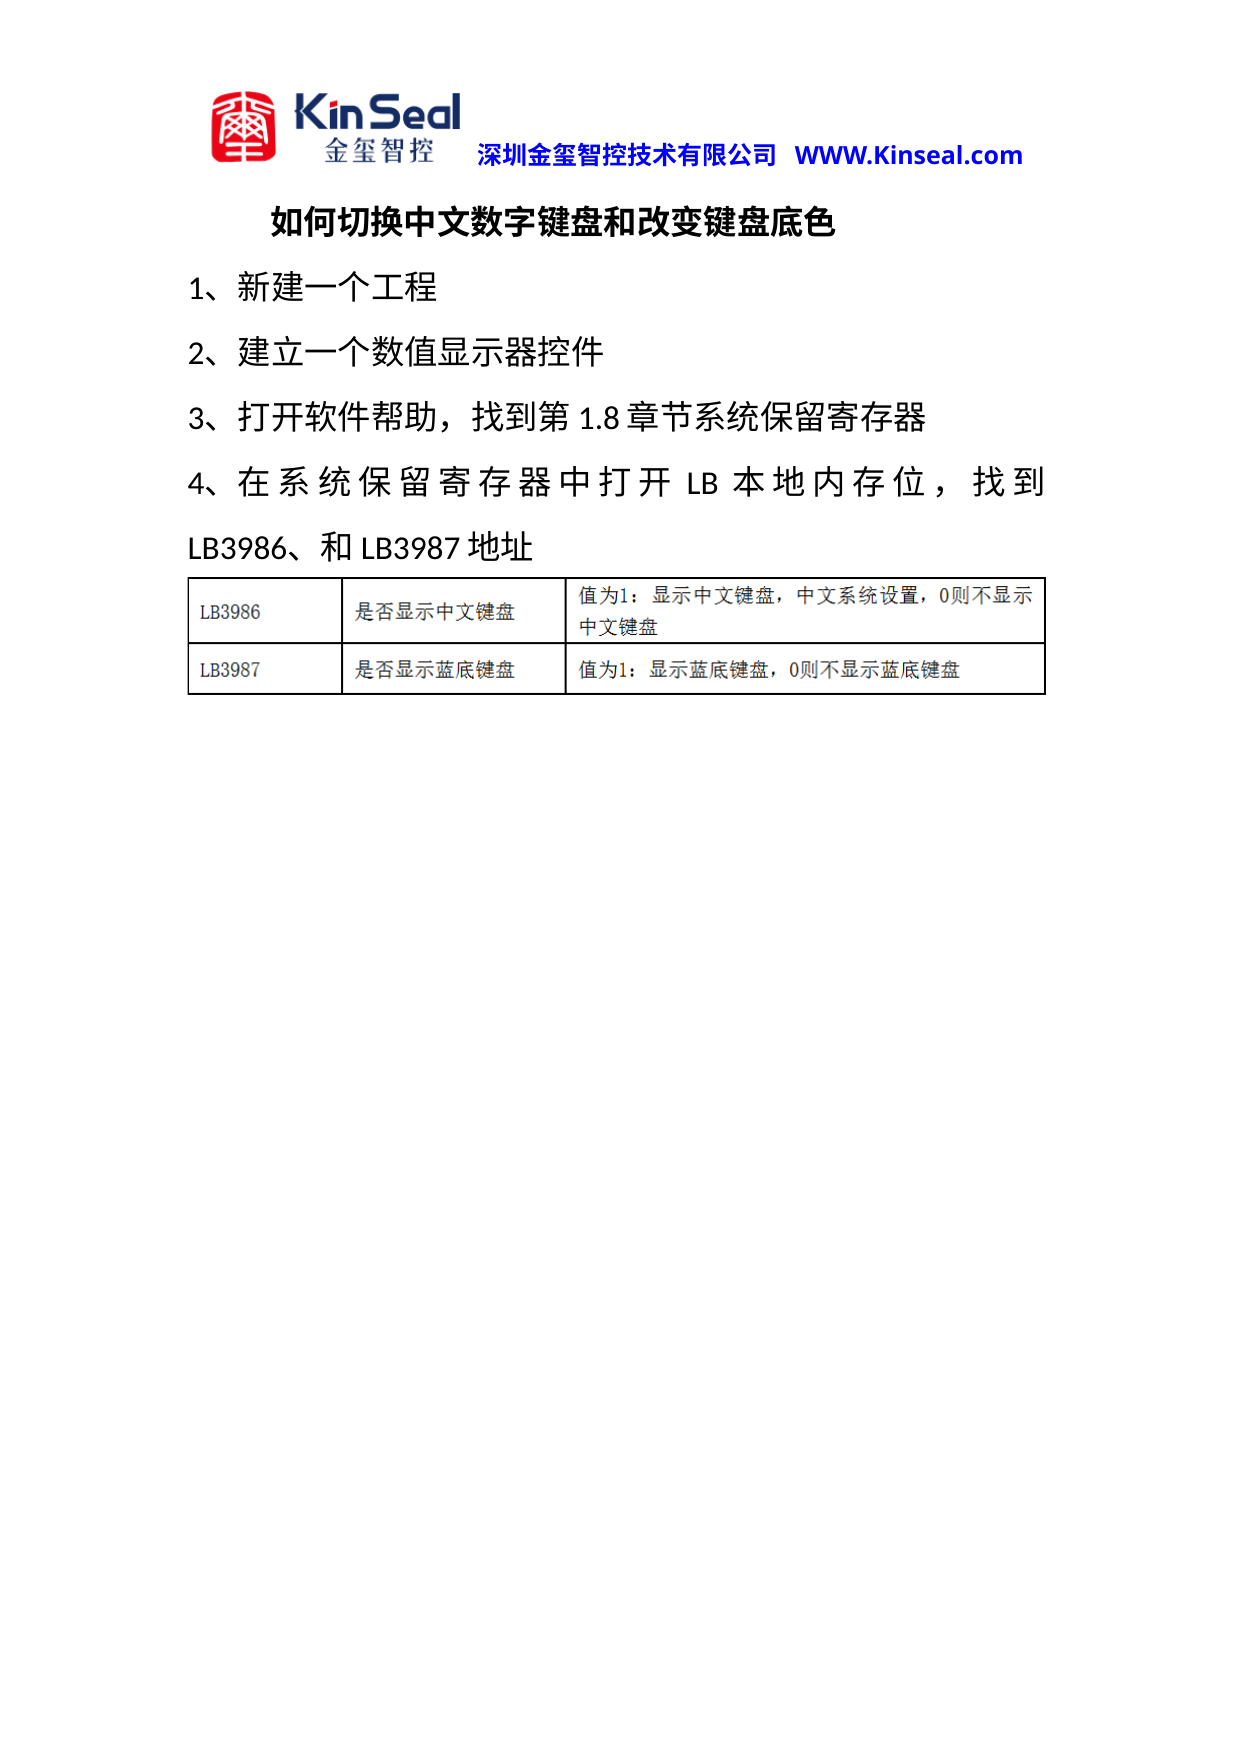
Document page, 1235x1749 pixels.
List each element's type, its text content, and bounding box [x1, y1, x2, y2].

list 在系统保留寄存器中打开LB本地内存位，找到LB3986、和LB3987地址 [187, 447, 1047, 577]
text 如何切换中文数字键盘和改变键盘底色 [187, 187, 1047, 252]
picture [191, 90, 478, 165]
list 新建一个工程 [187, 252, 1047, 317]
list 打开软件帮助，找到第1.8章节系统保留寄存器 [187, 382, 1047, 447]
list 建立一个数值显示器控件 [187, 317, 1047, 382]
picture [187, 577, 1047, 696]
